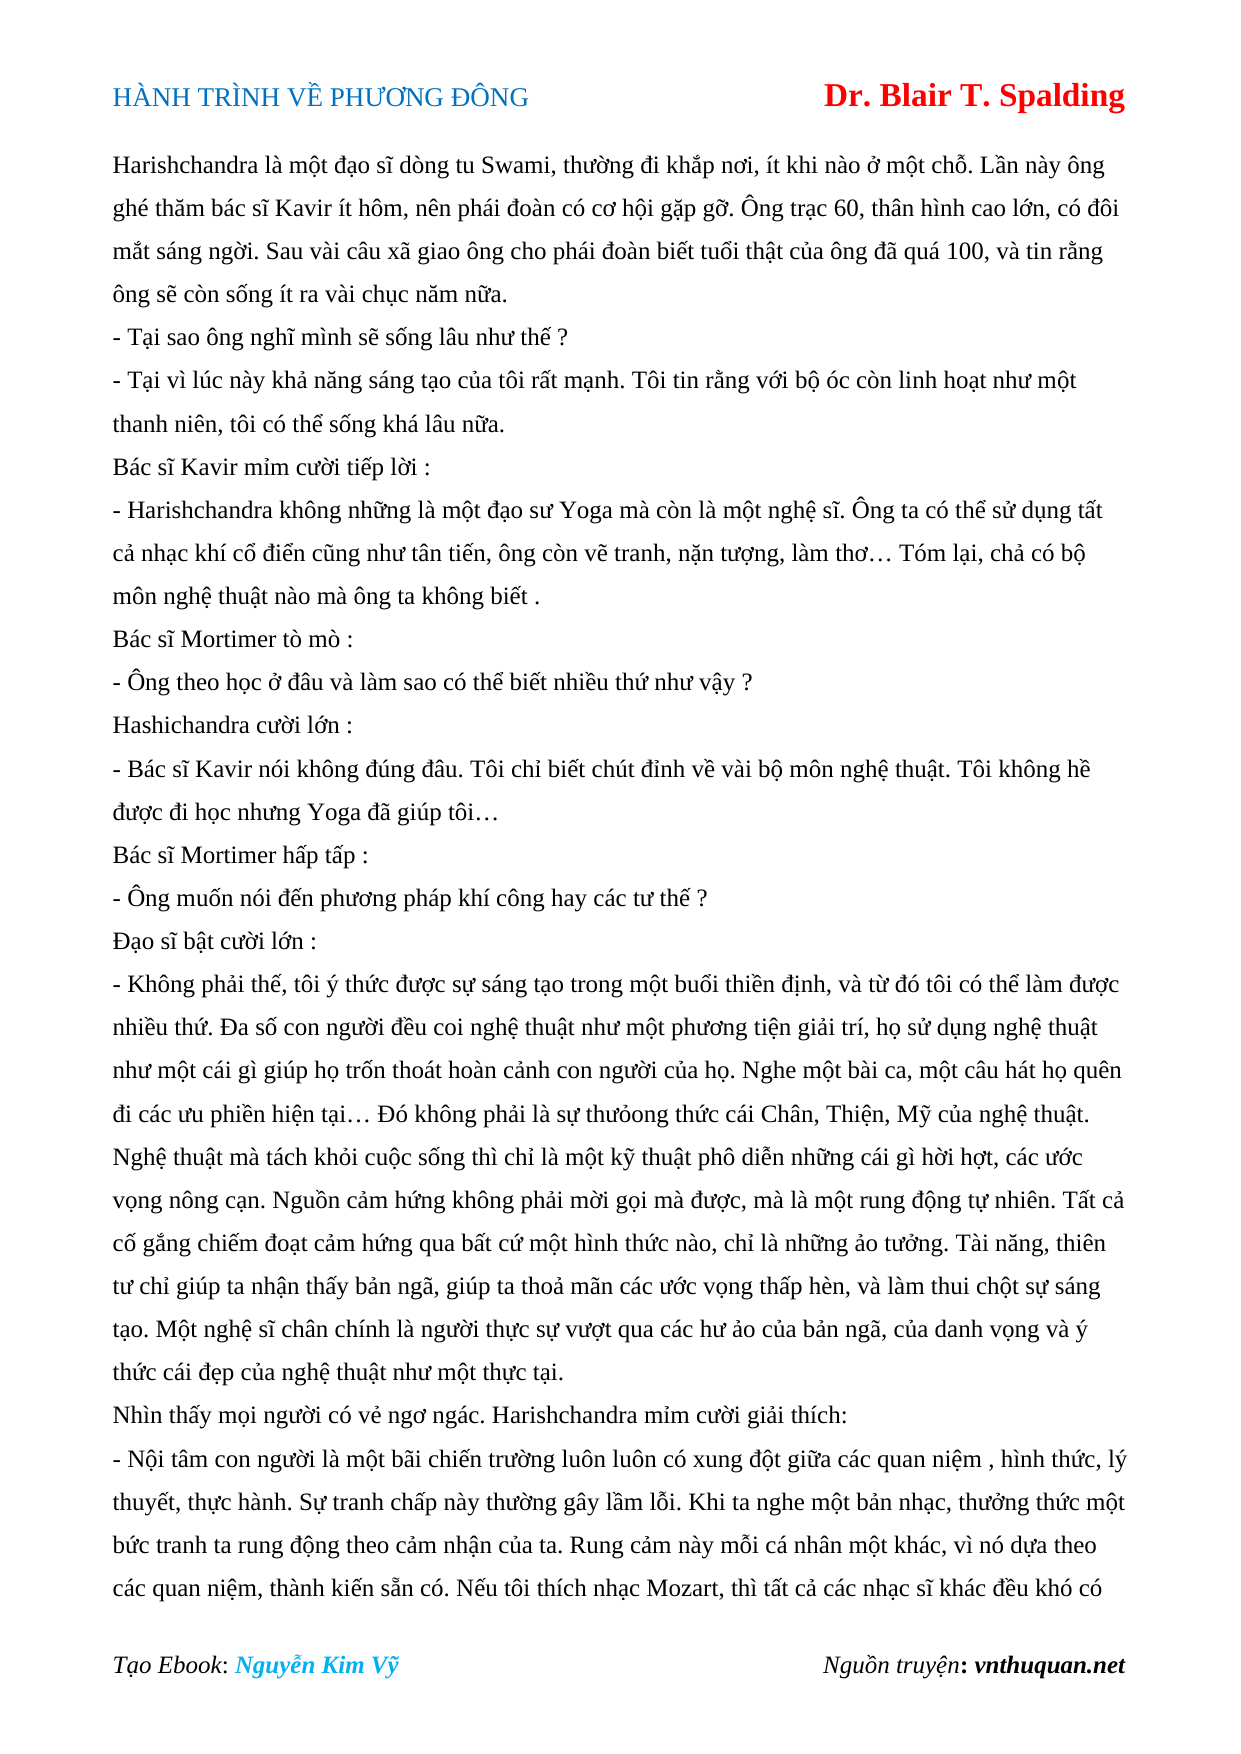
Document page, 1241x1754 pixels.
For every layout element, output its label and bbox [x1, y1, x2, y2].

text [112, 150, 1128, 1602]
